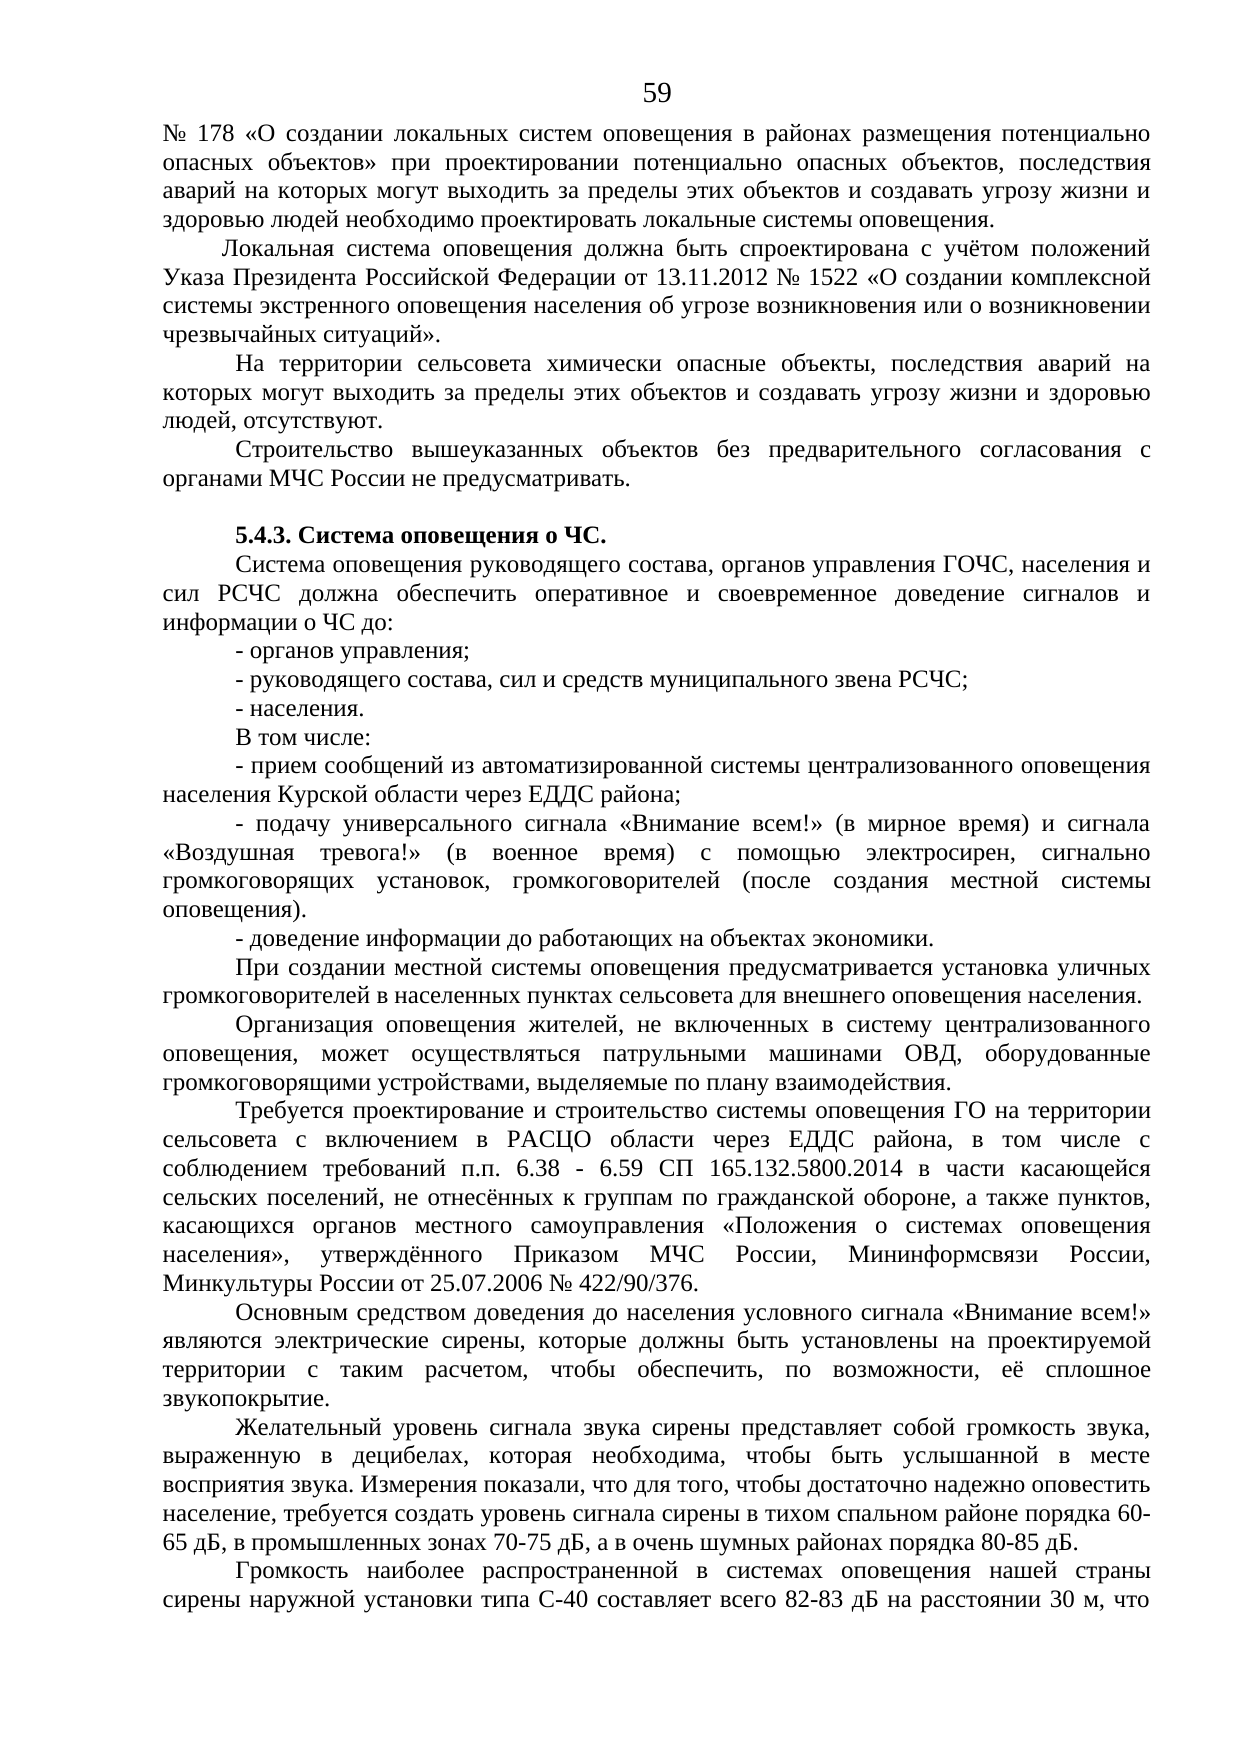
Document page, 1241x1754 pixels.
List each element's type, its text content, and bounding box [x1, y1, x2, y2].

text Желательный уровень сигнала звука сирены представляет собой громкость звука, выраженную в децибелах, которая необходима, чтобы быть услышанной в месте восприятия звука. Измерения показали, что для того, чтобы достаточно надежно оповестить население, требуется создать уровень сигнала сирены в тихом спальном районе порядка 60-65 дБ, в промышленных зонах 70-75 дБ, а в очень шумных районах порядка 80-85 дБ. [162, 1412, 1152, 1556]
text - руководящего состава, сил и средств муниципального звена РСЧС; [162, 664, 1152, 693]
text На территории сельсовета химически опасные объекты, последствия аварий на которых могут выходить за пределы этих объектов и создавать угрозу жизни и здоровью людей, отсутствуют. [162, 348, 1152, 434]
text - населения. [162, 693, 1152, 722]
text - прием сообщений из автоматизированной системы централизованного оповещения населения Курской области через ЕДДС района; [162, 751, 1152, 808]
text Организация оповещения жителей, не включенных в систему централизованного оповещения, может осуществляться патрульными машинами ОВД, оборудованные громкоговорящими устройствами, выделяемые по плану взаимодействия. [162, 1009, 1152, 1096]
text Система оповещения руководящего состава, органов управления ГОЧС, населения и сил РСЧС должна обеспечить оперативное и своевременное доведение сигналов и информации о ЧС до: [162, 549, 1152, 636]
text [162, 118, 1152, 233]
text - подачу универсального сигнала «Внимание всем!» (в мирное время) и сигнала «Воздушная тревога!» (в военное время) с помощью электросирен, сигнально громкоговорящих установок, громкоговорителей (после создания местной системы оповещения). [162, 808, 1152, 923]
text Требуется проектирование и строительство системы оповещения ГО на территории сельсовета с включением в РАСЦО области через ЕДДС района, в том числе с соблюдением требований п.п. 6.38 - 6.59 СП 165.132.5800.2014 в части касающейся сельских поселений, не отнесённых к группам по гражданской обороне, а также пунктов, касающихся органов местного самоуправления «Положения о системах оповещения населения», утверждённого Приказом МЧС России, Мининформсвязи России, Минкультуры России от 25.07.2006 № 422/90/376. [162, 1096, 1152, 1297]
text В том числе: [162, 722, 1152, 751]
text - органов управления; [162, 636, 1152, 664]
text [162, 1556, 1152, 1613]
text 5.4.3. Система оповещения о ЧС. [162, 521, 1152, 549]
text Локальная система оповещения должна быть спроектирована с учётом положений Указа Президента Российской Федерации от 13.11.2012 № 1522 «О создании комплексной системы экстренного оповещения населения об угрозе возникновения или о возникновении чрезвычайных ситуаций». [162, 233, 1152, 348]
text Строительство вышеуказанных объектов без предварительного согласования с органами МЧС России не предусматривать. [162, 434, 1152, 492]
text Основным средством доведения до населения условного сигнала «Внимание всем!» являются электрические сирены, которые должны быть установлены на проектируемой территории с таким расчетом, чтобы обеспечить, по возможности, её сплошное звукопокрытие. [162, 1297, 1152, 1412]
text При создании местной системы оповещения предусматривается установка уличных громкоговорителей в населенных пунктах сельсовета для внешнего оповещения населения. [162, 952, 1152, 1009]
text - доведение информации до работающих на объектах экономики. [162, 923, 1152, 952]
